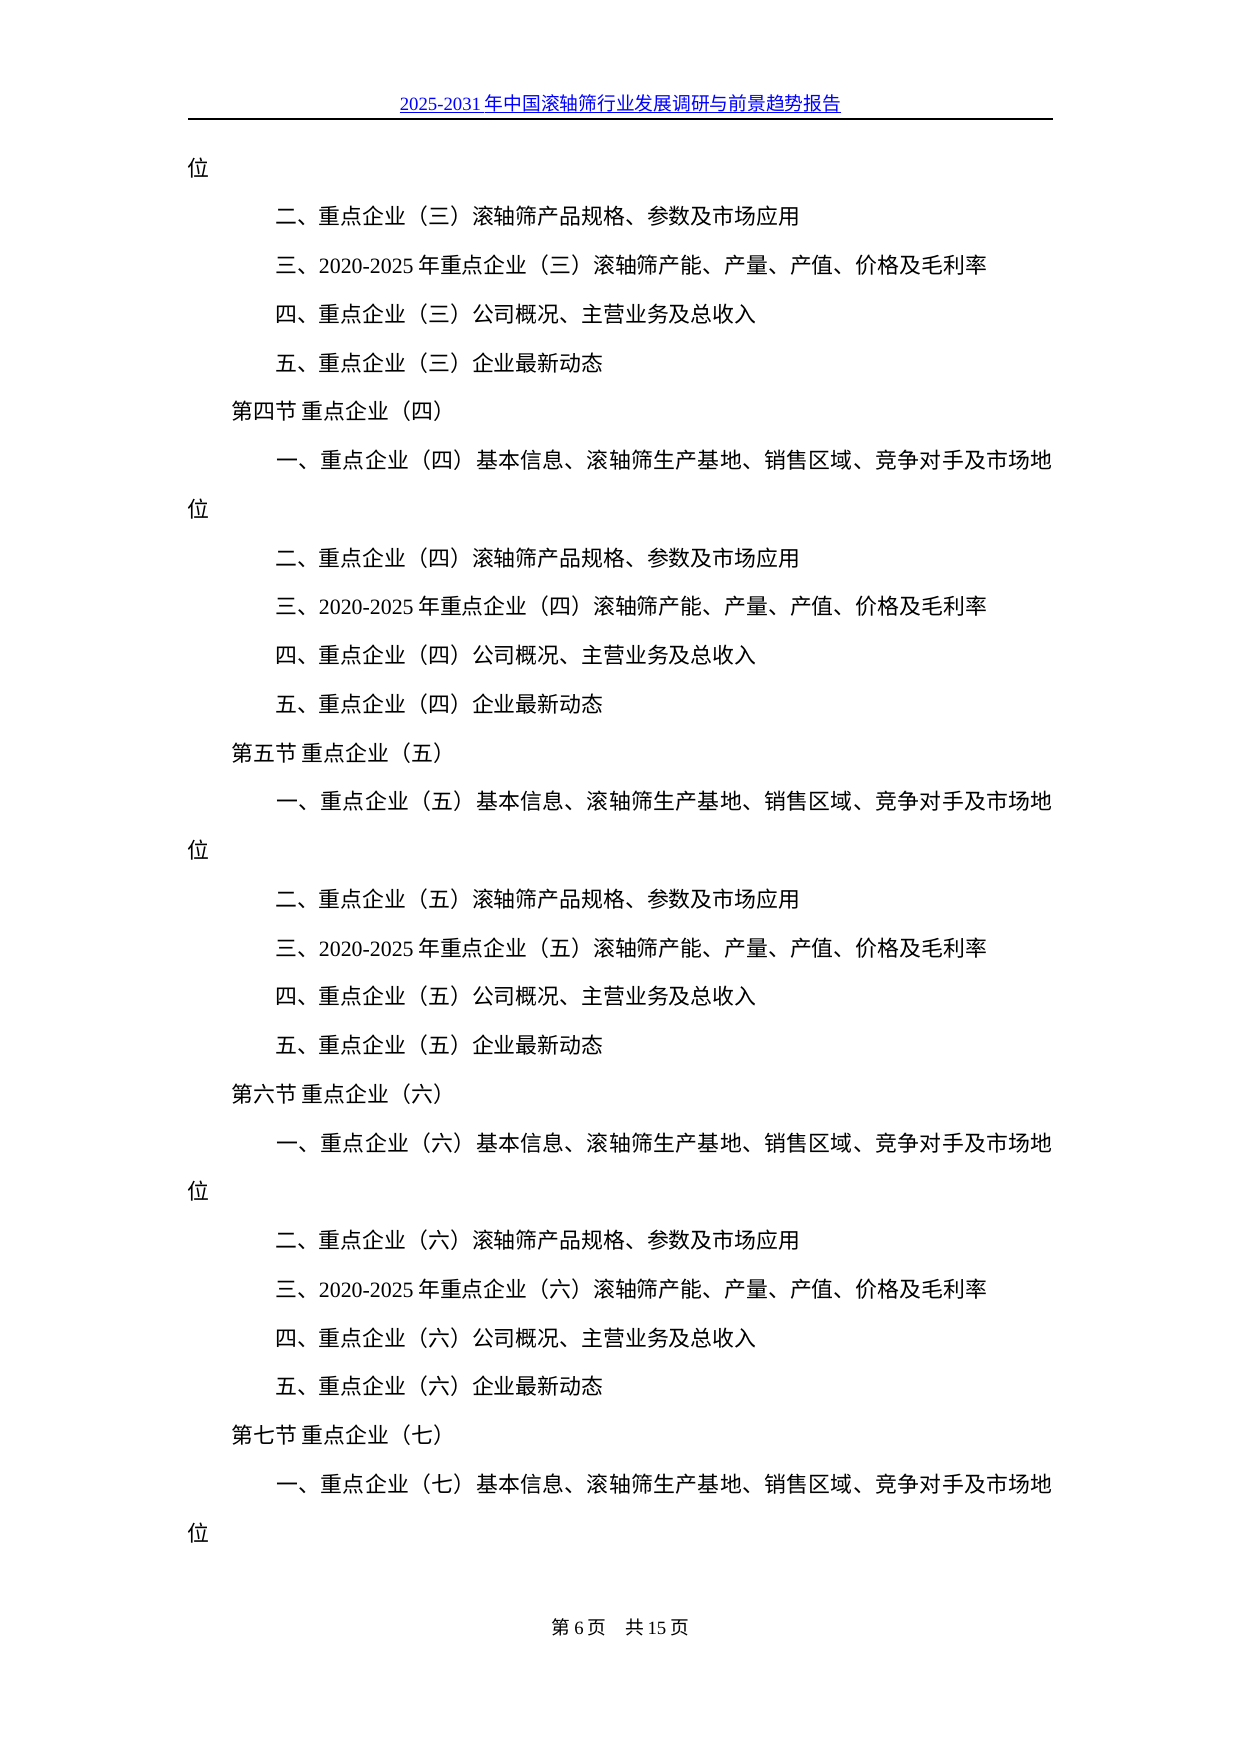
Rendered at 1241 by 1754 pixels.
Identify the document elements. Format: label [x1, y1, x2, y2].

text [187, 150, 1053, 1548]
